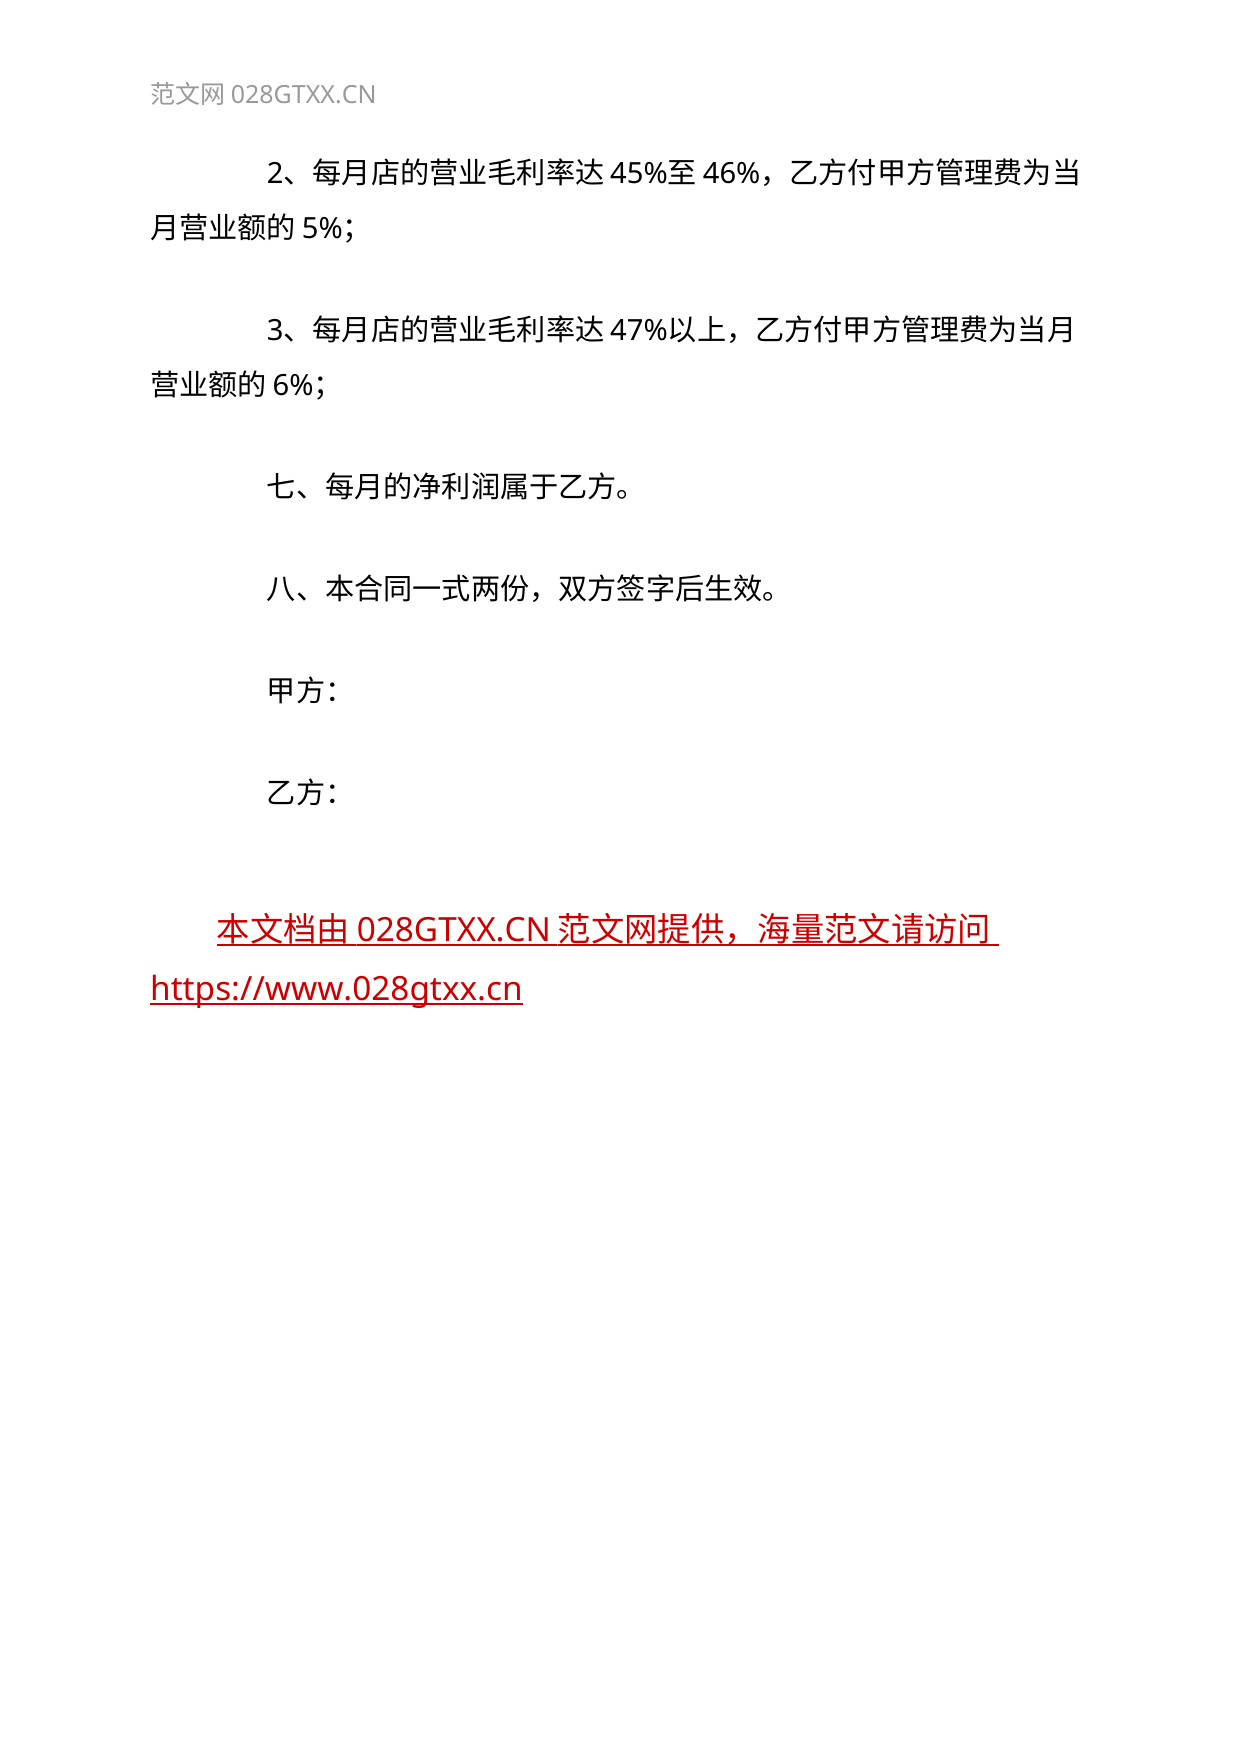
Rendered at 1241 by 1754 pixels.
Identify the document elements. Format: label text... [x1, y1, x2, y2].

text 本文档由028GTXX.CN范文网提供，海量范文请访问 https://www.028gtxx.cn [150, 902, 1090, 1010]
text 3、每月店的营业毛利率达47%以上，乙方付甲方管理费为当月营业额的6%； [150, 307, 1090, 404]
text 七、每月的净利润属于乙方。 [150, 464, 1090, 506]
text 甲方： [150, 667, 1090, 710]
text 乙方： [150, 769, 1090, 812]
text 八、本合同一式两份，双方签字后生效。 [150, 566, 1090, 608]
text 2、每月店的营业毛利率达45%至46%，乙方付甲方管理费为当月营业额的5%； [150, 150, 1090, 247]
